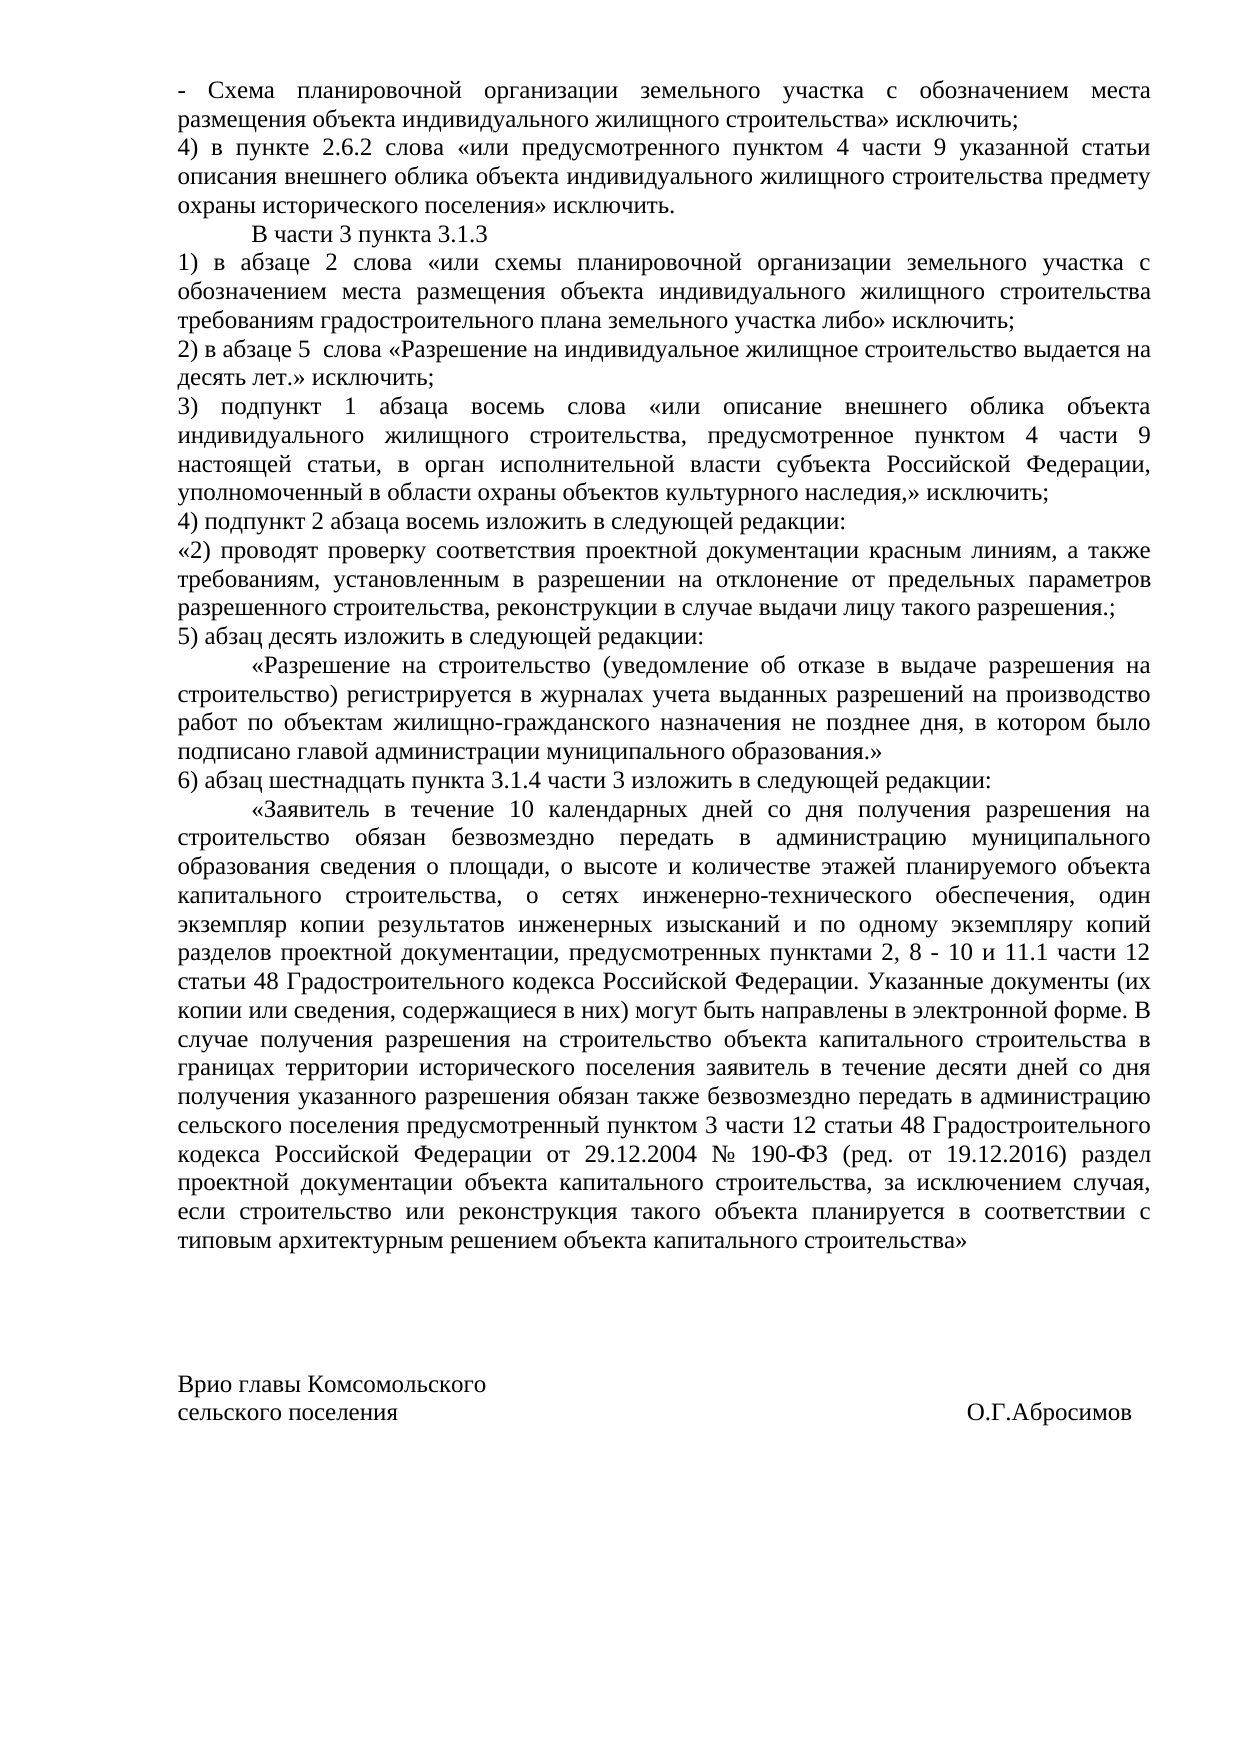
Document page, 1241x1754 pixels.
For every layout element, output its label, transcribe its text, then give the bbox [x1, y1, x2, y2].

text 2) в абзаце 5 слова «Разрешение на индивидуальное жилищное строительство выдается на десять лет.» исключить; [177, 334, 1152, 391]
text 6) абзац шестнадцать пункта 3.1.4 части 3 изложить в следующей редакции: [177, 765, 1152, 794]
text Врио главы Комсомольского [177, 1369, 1152, 1397]
text 1) в абзаце 2 слова «или схемы планировочной организации земельного участка с обозначением места размещения объекта индивидуального жилищного строительства требованиям градостроительного плана земельного участка либо» исключить; [177, 247, 1152, 334]
text «Разрешение на строительство (уведомление об отказе в выдаче разрешения на строительство) регистрируется в журналах учета выданных разрешений на производство работ по объектам жилищно-гражданского назначения не позднее дня, в котором было подписано главой администрации муниципального образования.» [177, 650, 1152, 765]
text «2) проводят проверку соответствия проектной документации красным линиям, а также требованиям, установленным в разрешении на отклонение от предельных параметров разрешенного строительства, реконструкции в случае выдачи лицу такого разрешения.; [177, 535, 1152, 621]
text сельского поселения О.Г.Абросимов [177, 1397, 1152, 1455]
text 4) в пункте 2.6.2 слова «или предусмотренного пунктом 4 части 9 указанной статьи описания внешнего облика объекта индивидуального жилищного строительства предмету охраны исторического поселения» исключить. [177, 132, 1152, 219]
text «Заявитель в течение 10 календарных дней со дня получения разрешения на строительство обязан безвозмездно передать в администрацию муниципального образования сведения о площади, о высоте и количестве этажей планируемого объекта капитального строительства, о сетях инженерно-технического обеспечения, один экземпляр копии результатов инженерных изысканий и по одному экземпляру копий разделов проектной документации, предусмотренных пунктами 2, 8 - 10 и 11.1 части 12 статьи 48 Градостроительного кодекса Российской Федерации. Указанные документы (их копии или сведения, содержащиеся в них) могут быть направлены в электронной форме. В случае получения разрешения на строительство объекта капитального строительства в границах территории исторического поселения заявитель в течение десяти дней со дня получения указанного разрешения обязан также безвозмездно передать в администрацию сельского поселения предусмотренный пунктом 3 части 12 статьи 48 Градостроительного кодекса Российской Федерации от 29.12.2004 № 190-ФЗ (ред. от 19.12.2016) раздел проектной документации объекта капитального строительства, за исключением случая, если строительство или реконструкция такого объекта планируется в соответствии с типовым архитектурным решением объекта капитального строительства» [177, 794, 1152, 1254]
text 3) подпункт 1 абзаца восемь слова «или описание внешнего облика объекта индивидуального жилищного строительства, предусмотренное пунктом 4 части 9 настоящей статьи, в орган исполнительной власти субъекта Российской Федерации, уполномоченный в области охраны объектов культурного наследия,» исключить; [177, 391, 1152, 506]
text 4) подпункт 2 абзаца восемь изложить в следующей редакции: [177, 506, 1152, 535]
text - Схема планировочной организации земельного участка с обозначением места размещения объекта индивидуального жилищного строительства» исключить; [177, 75, 1152, 132]
text 5) абзац десять изложить в следующей редакции: [177, 621, 1152, 650]
text В части 3 пункта 3.1.3 [177, 219, 1152, 247]
